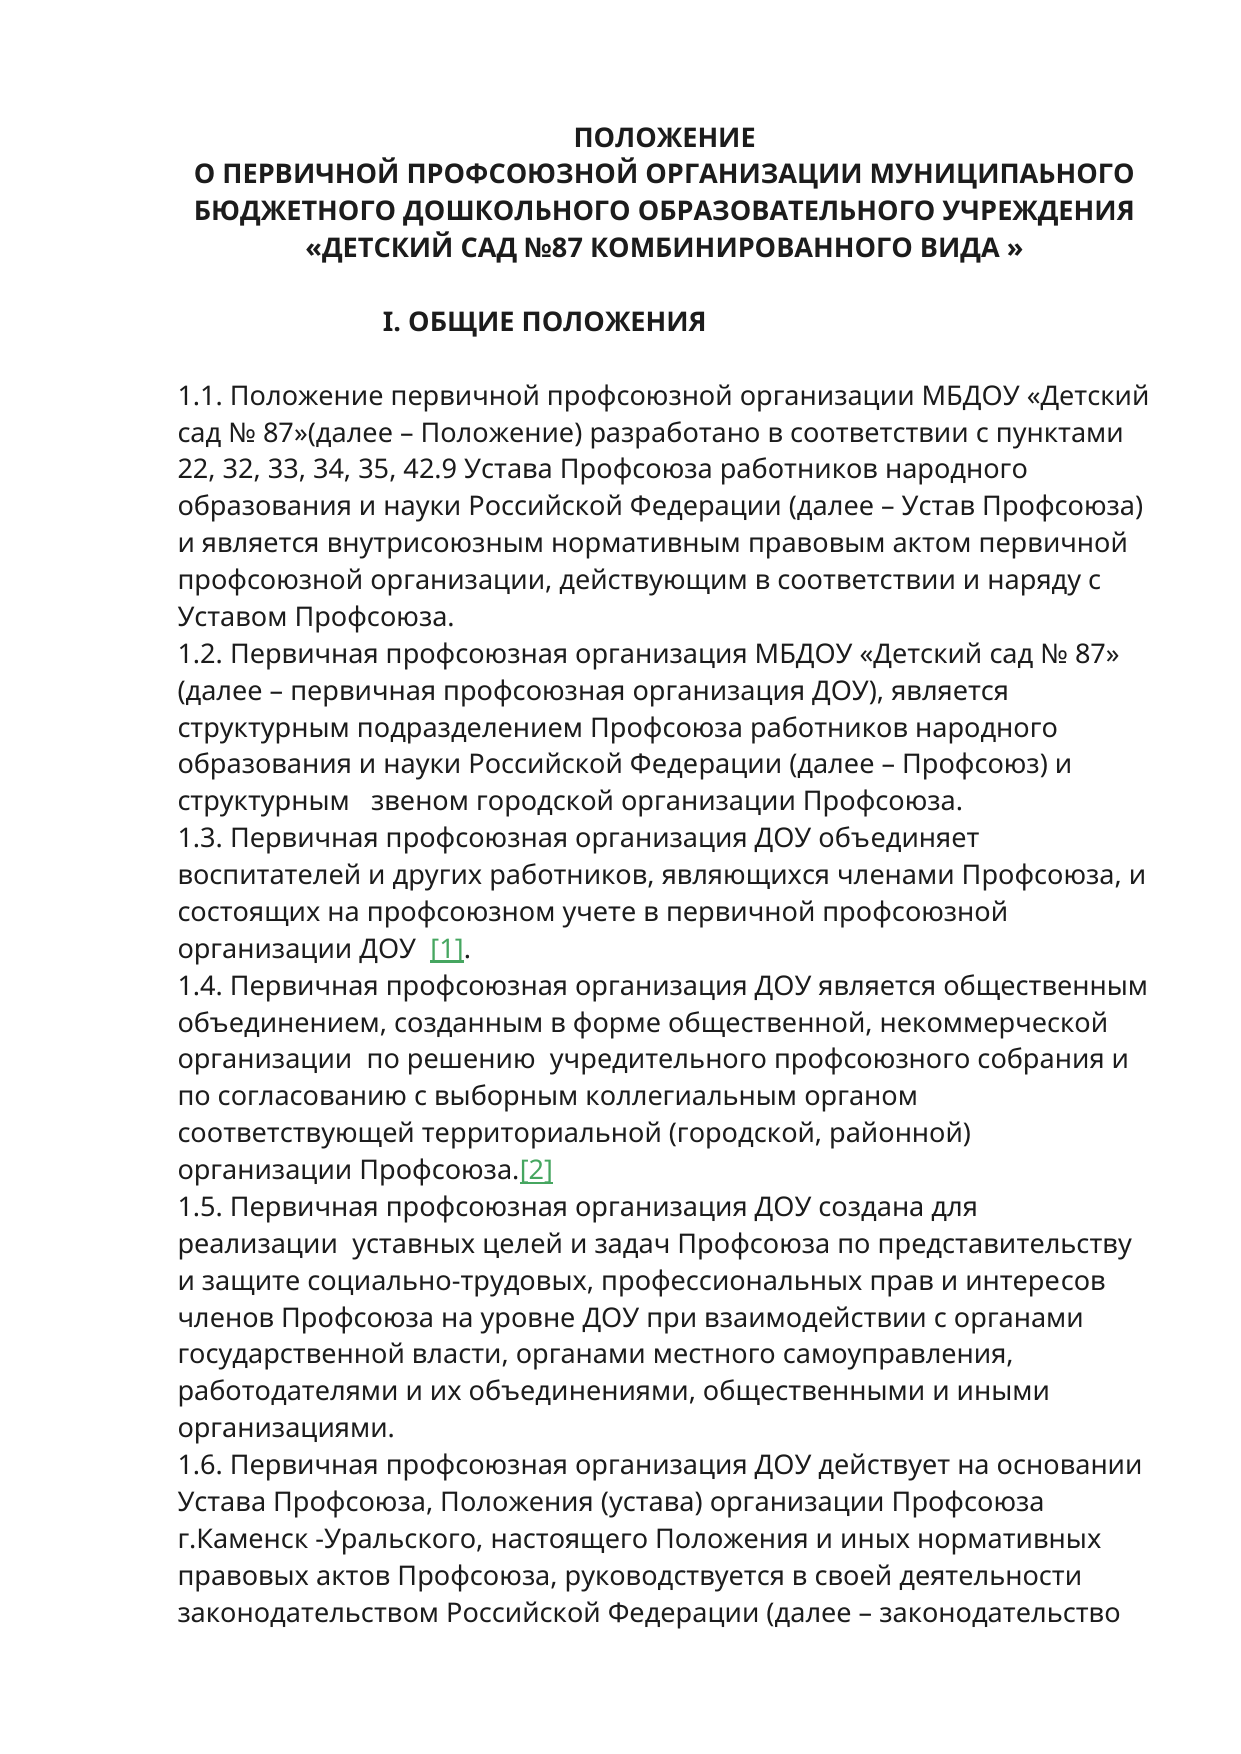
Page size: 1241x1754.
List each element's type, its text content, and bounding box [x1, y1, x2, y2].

text 1.5. Первичная профсоюзная организация ДОУ создана для реализации уставных целей и задач Профсоюза по представительству и защите социально-трудовых, профессиональных прав и интересов членов Профсоюза на уровне ДОУ при взаимодействии с органами государственной власти, органами местного самоуправления, работодателями и их объединениями, общественными и иными организациями. [177, 1187, 1152, 1446]
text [177, 1446, 1152, 1630]
text О ПЕРВИЧНОЙ ПРОФСОЮЗНОЙ ОРГАНИЗАЦИИ МУНИЦИПАЬНОГО БЮДЖЕТНОГО ДОШКОЛЬНОГО ОБРАЗОВАТЕЛЬНОГО УЧРЕЖДЕНИЯ «ДЕТСКИЙ САД №87 КОМБИНИРОВАННОГО ВИДА » [177, 155, 1152, 266]
text I. ОБЩИЕ ПОЛОЖЕНИЯ [177, 302, 1152, 339]
text 1.3. Первичная профсоюзная организация ДОУ объединяет воспитателей и других работников, являющихся членами Профсоюза, и состоящих на профсоюзном учете в первичной профсоюзной организации ДОУ [1]. [177, 819, 1152, 966]
text ПОЛОЖЕНИЕ [177, 118, 1152, 155]
text 1.4. Первичная профсоюзная организация ДОУ является общественным объединением, созданным в форме общественной, некоммерческой организации по решению учредительного профсоюзного собрания и по согласованию с выборным коллегиальным органом соответствующей территориальной (городской, районной) организации Профсоюза.[2] [177, 966, 1152, 1187]
text 1.2. Первичная профсоюзная организация МБДОУ «Детский сад № 87» (далее – первичная профсоюзная организация ДОУ), является структурным подразделением Профсоюза работников народного образования и науки Российской Федерации (далее – Профсоюз) и структурным звеном городской организации Профсоюза. [177, 634, 1152, 819]
text 1.1. Положение первичной профсоюзной организации МБДОУ «Детский сад № 87»(далее – Положение) разработано в соответствии с пунктами 22, 32, 33, 34, 35, 42.9 Устава Профсоюза работников народного образования и науки Российской Федерации (далее – Устав Профсоюза) и является внутрисоюзным нормативным правовым актом первичной профсоюзной организации, действующим в соответствии и наряду с Уставом Профсоюза. [177, 376, 1152, 634]
